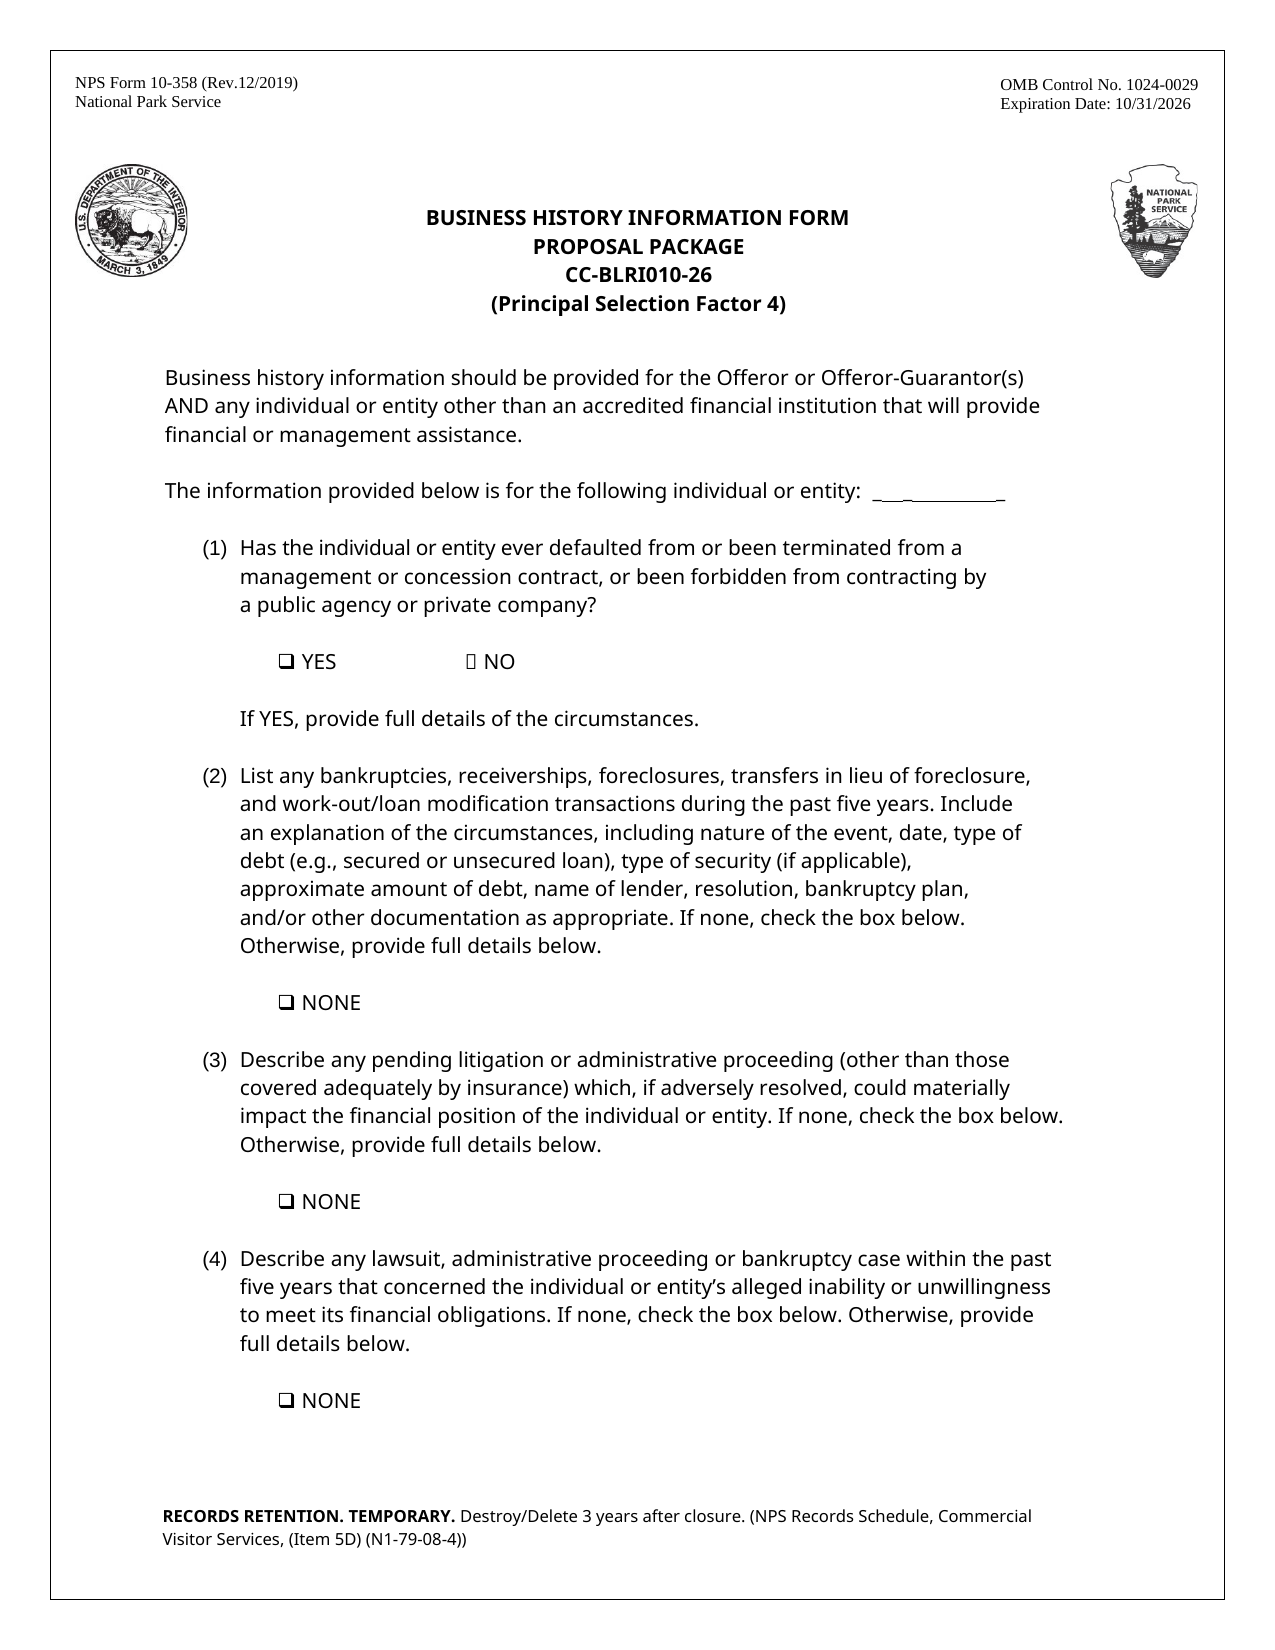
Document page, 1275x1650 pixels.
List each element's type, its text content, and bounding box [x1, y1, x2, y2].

list List any bankruptcies, receiverships, foreclosures, transfers in lieu of foreclosure, and work-out/loan modification transactions during the past five years. Include an explanation of the circumstances, including nature of the event, date, type of debt (e.g., secured or unsecured loan), type of security (if applicable), approximate amount of debt, name of lender, resolution, bankruptcy plan, and/or other documentation as appropriate. If none, check the box below. Otherwise, provide full details below. [202, 761, 1031, 960]
text (Principal Selection Factor 4) [150, 289, 1127, 317]
text If YES, provide full details of the circumstances. [239, 704, 1125, 732]
list NONE [277, 1187, 1125, 1216]
list NONE [277, 1386, 1125, 1414]
picture [1110, 164, 1198, 278]
subtitle BUSINESS HISTORY INFORMATION FORM [188, 203, 1110, 232]
list NONE [277, 988, 1125, 1017]
list Describe any lawsuit, administrative proceeding or bankruptcy case within the past five years that concerned the individual or entity’s alleged inability or unwillingness to meet its financial obligations. If none, check the box below. Otherwise, provide full details below. [202, 1244, 1069, 1357]
text CC-BLRI010-26 [150, 261, 1127, 289]
text PROPOSAL PACKAGE [188, 232, 1110, 260]
list Describe any pending litigation or administrative proceeding (other than those covered adequately by insurance) which, if adversely resolved, could materially impact the financial position of the individual or entity. If none, check the box below. Otherwise, provide full details below. [202, 1045, 1068, 1158]
text Business history information should be provided for the Offeror or Offeror-Guarantor(s) AND any individual or entity other than an accredited financial institution that will provide financial or management assistance. [164, 363, 1068, 448]
picture [75, 164, 188, 277]
list Has the individual or entity ever defaulted from or been terminated from a management or concession contract, or been forbidden from contracting by a public agency or private company? [202, 533, 997, 619]
list YES  NO [277, 647, 1125, 675]
text The information provided below is for the following individual or entity: _ _ _ [164, 476, 1125, 505]
